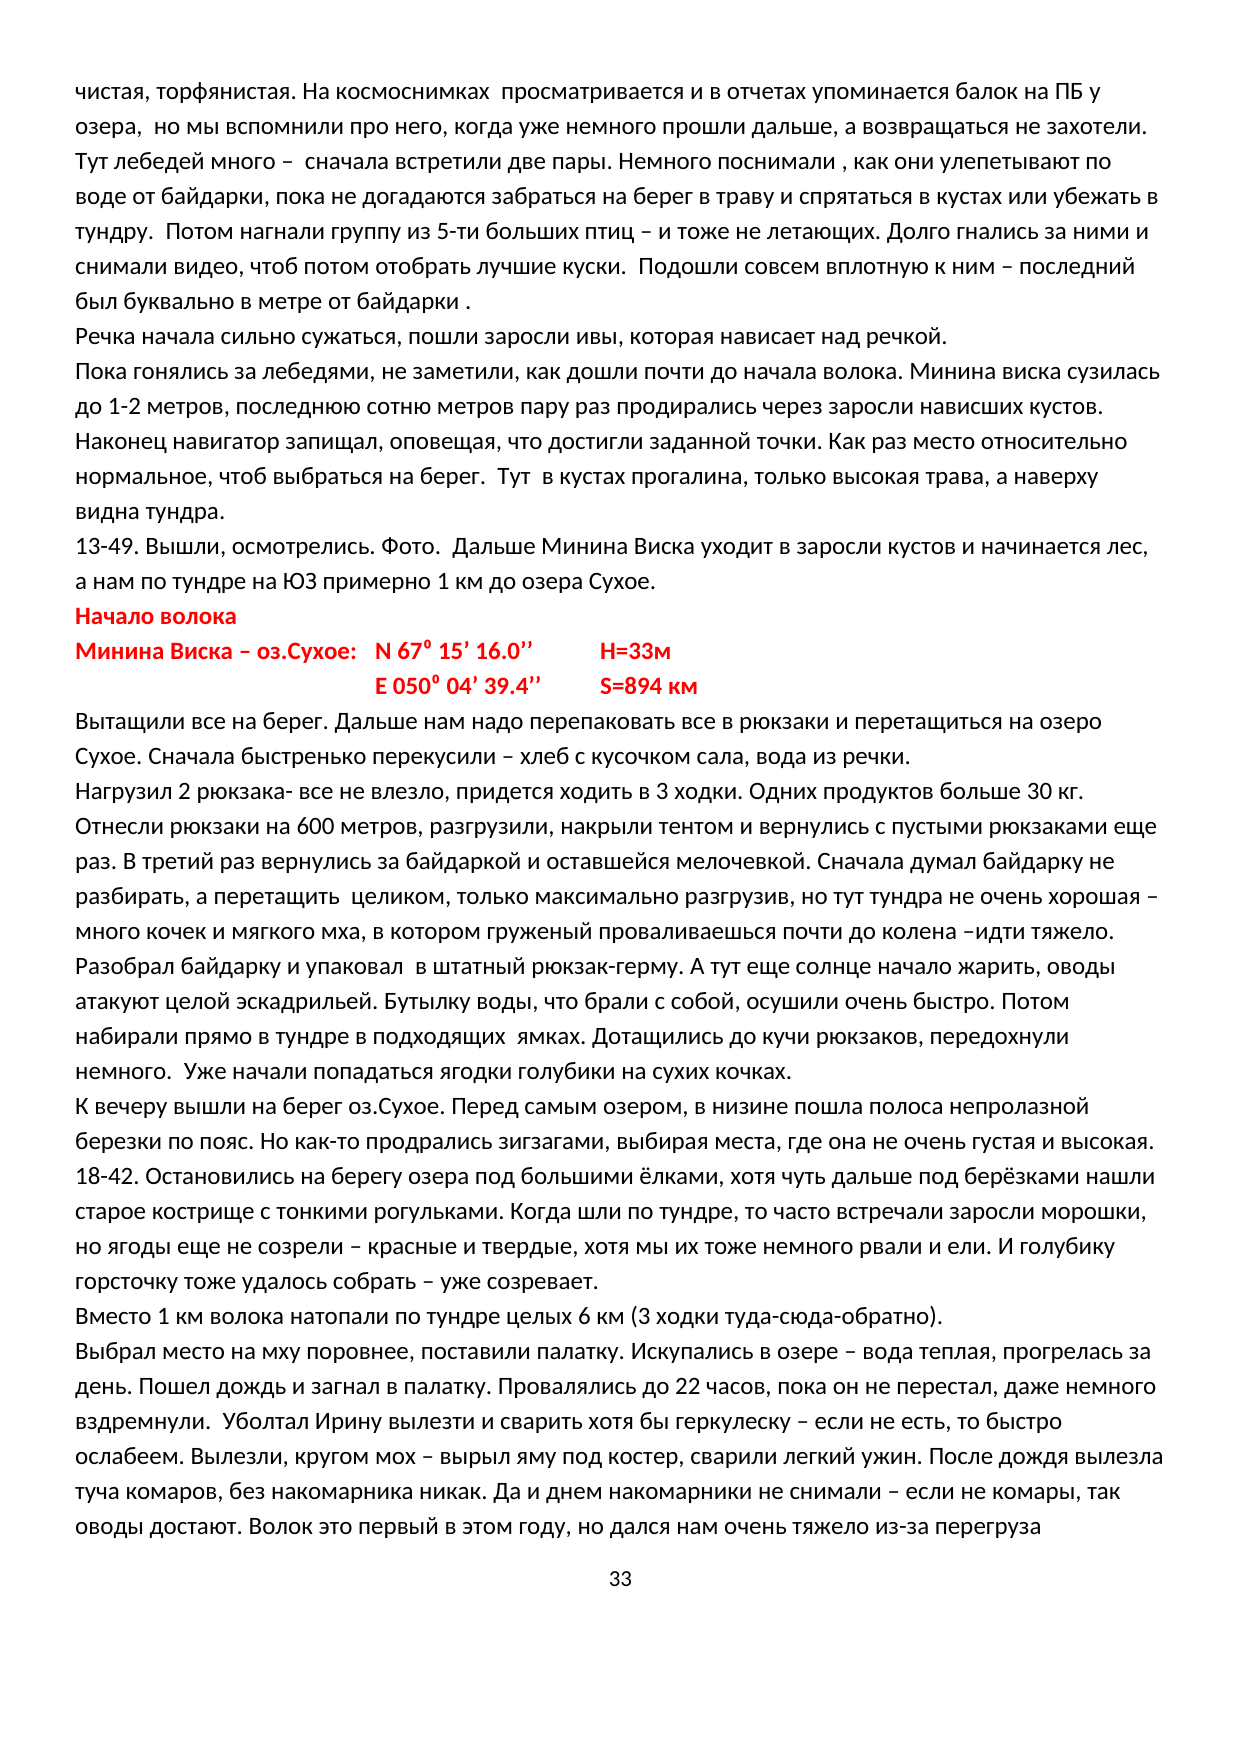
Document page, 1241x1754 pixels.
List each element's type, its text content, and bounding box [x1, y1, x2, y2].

text Речка начала сильно сужаться, пошли заросли ивы, которая нависает над речкой. [75, 320, 1165, 351]
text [75, 1335, 1165, 1541]
text Пока гонялись за лебедями, не заметили, как дошли почти до начала волока. Минина виска сузилась до 1-2 метров, последнюю сотню метров пару раз продирались через заросли нависших кустов. Наконец навигатор запищал, оповещая, что достигли заданной точки. Как раз место относительно нормальное, чтоб выбраться на берег. Тут в кустах прогалина, только высокая трава, а наверху видна тундра. [75, 355, 1165, 526]
text Вытащили все на берег. Дальше нам надо перепаковать все в рюкзаки и перетащиться на озеро Сухое. Сначала быстренько перекусили – хлеб с кусочком сала, вода из речки. [75, 705, 1165, 771]
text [75, 75, 1165, 316]
text Минина Виска – оз.Сухое: N 67⁰ 15’ 16.0’’ H=33м [75, 635, 1165, 666]
text Нагрузил 2 рюкзака- все не влезло, придется ходить в 3 ходки. Одних продуктов больше 30 кг. Отнесли рюкзаки на 600 метров, разгрузили, накрыли тентом и вернулись с пустыми рюкзаками еще раз. В третий раз вернулись за байдаркой и оставшейся мелочевкой. Сначала думал байдарку не разбирать, а перетащить целиком, только максимально разгрузив, но тут тундра не очень хорошая – много кочек и мягкого мха, в котором груженый проваливаешься почти до колена –идти тяжело. Разобрал байдарку и упаковал в штатный рюкзак-герму. А тут еще солнце начало жарить, оводы атакуют целой эскадрильей. Бутылку воды, что брали с собой, осушили очень быстро. Потом набирали прямо в тундре в подходящих ямках. Дотащились до кучи рюкзаков, передохнули немного. Уже начали попадаться ягодки голубики на сухих кочках. [75, 775, 1165, 1086]
text К вечеру вышли на берег оз.Сухое. Перед самым озером, в низине пошла полоса непролазной березки по пояс. Но как-то продрались зигзагами, выбирая места, где она не очень густая и высокая. [75, 1090, 1165, 1156]
text Начало волока [75, 600, 1165, 631]
text E 050⁰ 04’ 39.4’’ S=894 км [75, 670, 1165, 701]
text 18-42. Остановились на берегу озера под большими ёлками, хотя чуть дальше под берёзками нашли старое кострище с тонкими рогульками. Когда шли по тундре, то часто встречали заросли морошки, но ягоды еще не созрели – красные и твердые, хотя мы их тоже немного рвали и ели. И голубику горсточку тоже удалось собрать – уже созревает. [75, 1160, 1165, 1296]
text 13-49. Вышли, осмотрелись. Фото. Дальше Минина Виска уходит в заросли кустов и начинается лес, а нам по тундре на ЮЗ примерно 1 км до озера Сухое. [75, 530, 1165, 596]
text Вместо 1 км волока натопали по тундре целых 6 км (3 ходки туда-сюда-обратно). [75, 1300, 1165, 1331]
